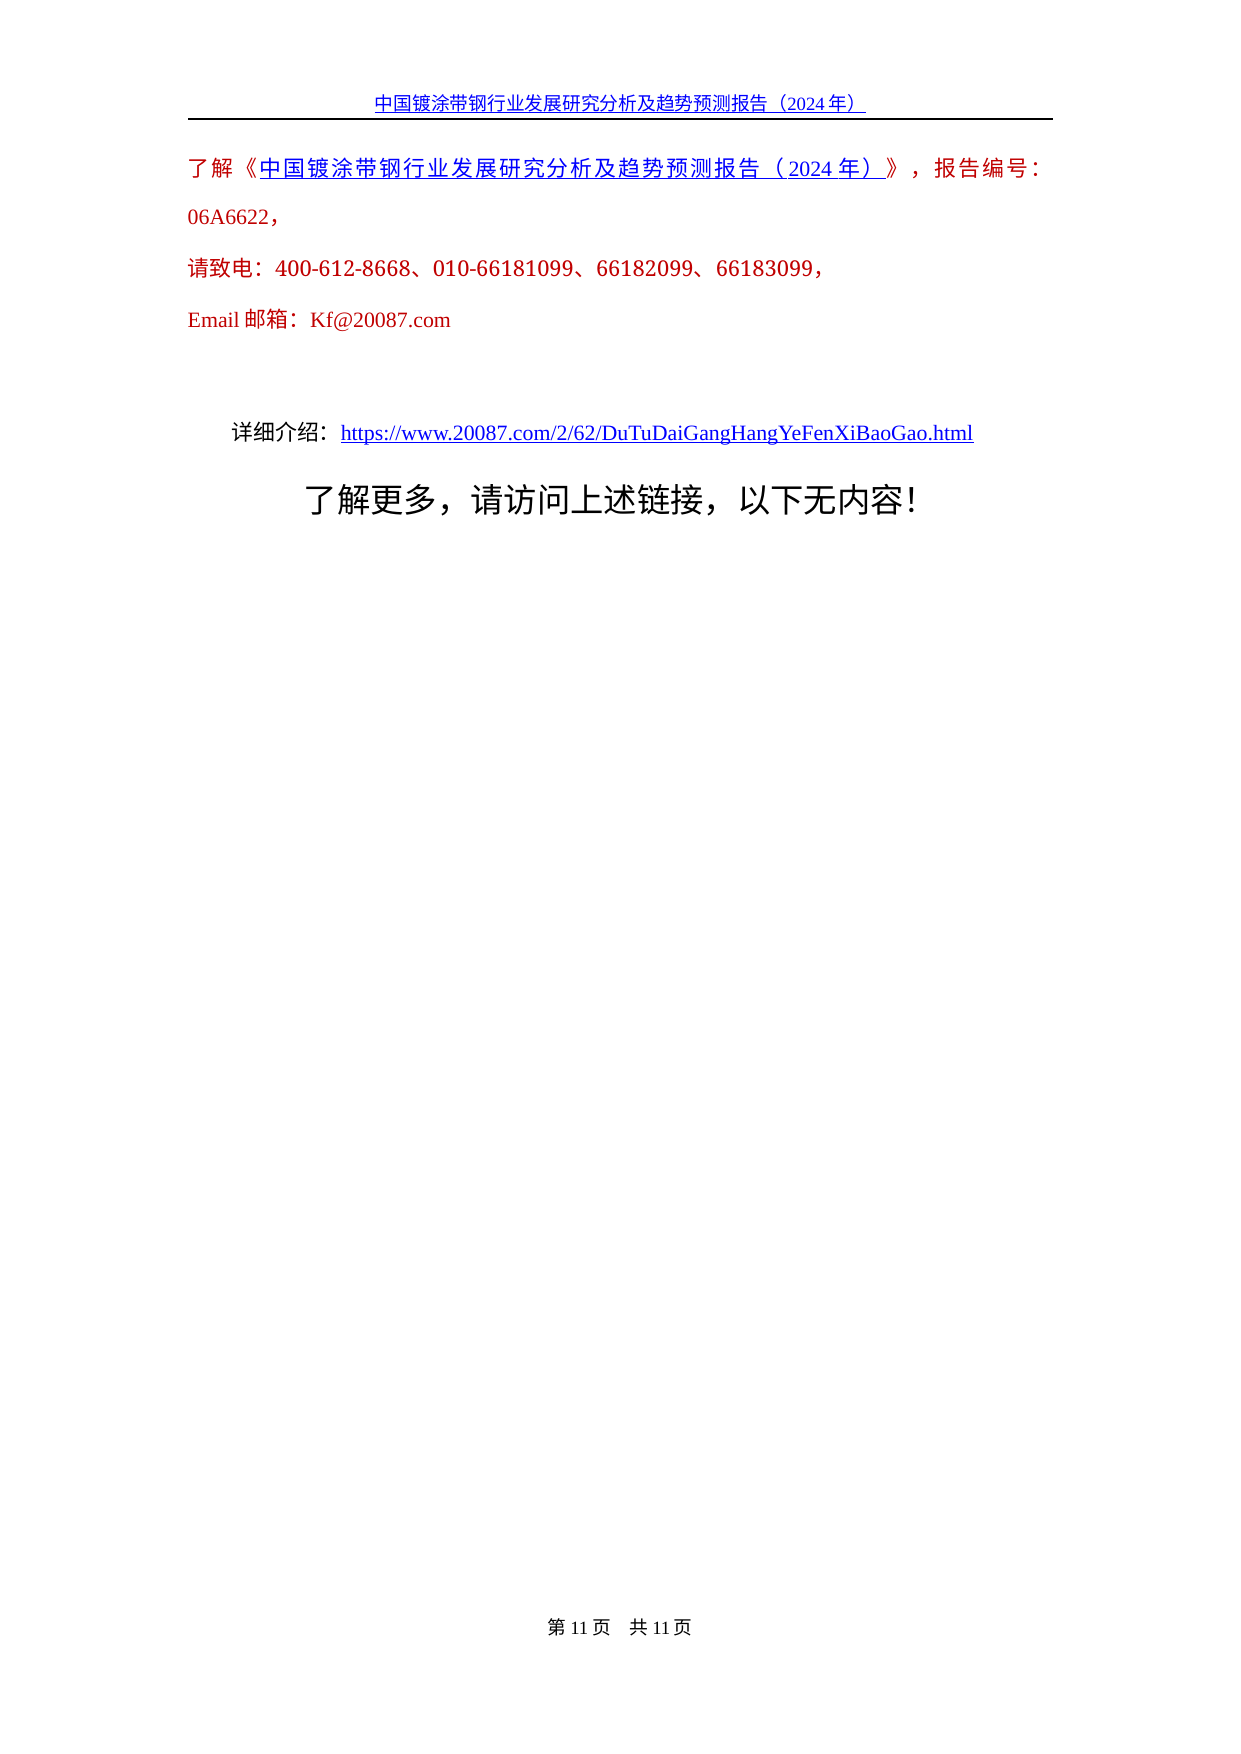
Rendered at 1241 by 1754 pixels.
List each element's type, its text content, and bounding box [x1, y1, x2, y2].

text 详细介绍：https://www.20087.com/2/62/DuTuDaiGangHangYeFenXiBaoGao.html [187, 415, 1053, 447]
title 了解更多，请访问上述链接，以下无内容！ [187, 465, 1053, 530]
text 请致电：400-612-8668、010-66181099、66182099、66183099， [187, 251, 1053, 283]
text 了解《中国镀涂带钢行业发展研究分析及趋势预测报告（2024年）》，报告编号：06A6622， [187, 150, 1053, 231]
text Email邮箱：Kf@20087.com [187, 302, 1053, 334]
